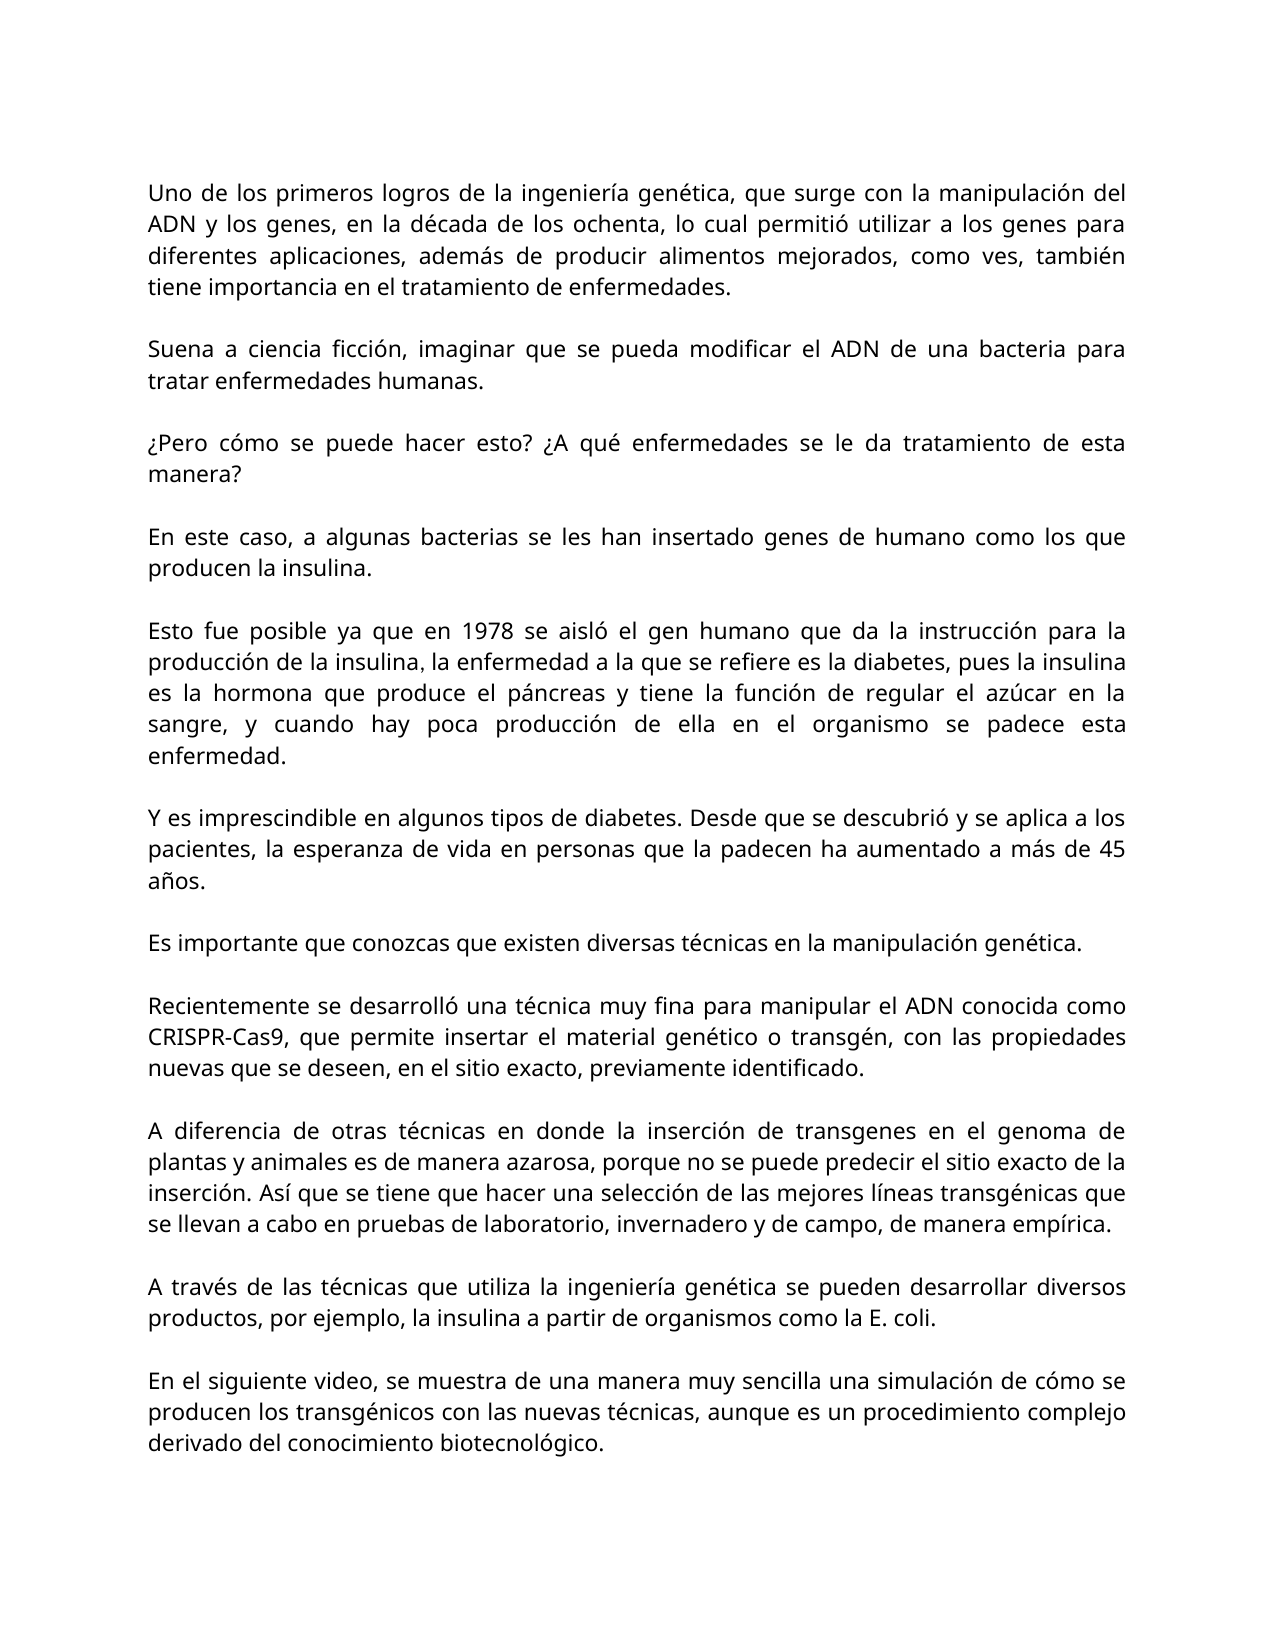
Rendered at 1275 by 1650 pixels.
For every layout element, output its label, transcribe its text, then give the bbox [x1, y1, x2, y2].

text A través de las técnicas que utiliza la ingeniería genética se pueden desarrollar diversos productos, por ejemplo, la insulina a partir de organismos como la E. coli. [148, 1271, 1127, 1333]
text Uno de los primeros logros de la ingeniería genética, que surge con la manipulación del ADN y los genes, en la década de los ochenta, lo cual permitió utilizar a los genes para diferentes aplicaciones, además de producir alimentos mejorados, como ves, también tiene importancia en el tratamiento de enfermedades. [148, 177, 1127, 302]
text Recientemente se desarrolló una técnica muy fina para manipular el ADN conocida como CRISPR-Cas9, que permite insertar el material genético o transgén, con las propiedades nuevas que se deseen, en el sitio exacto, previamente identificado. [148, 990, 1127, 1083]
text ¿Pero cómo se puede hacer esto? ¿A qué enfermedades se le da tratamiento de esta manera? [148, 427, 1127, 490]
text Suena a ciencia ficción, imaginar que se pueda modificar el ADN de una bacteria para tratar enfermedades humanas. [148, 333, 1127, 396]
text En este caso, a algunas bacterias se les han insertado genes de humano como los que producen la insulina. [148, 521, 1127, 583]
text En el siguiente video, se muestra de una manera muy sencilla una simulación de cómo se producen los transgénicos con las nuevas técnicas, aunque es un procedimiento complejo derivado del conocimiento biotecnológico. [148, 1365, 1127, 1458]
text Esto fue posible ya que en 1978 se aisló el gen humano que da la instrucción para la producción de la insulina, la enfermedad a la que se refiere es la diabetes, pues la insulina es la hormona que produce el páncreas y tiene la función de regular el azúcar en la sangre, y cuando hay poca producción de ella en el organismo se padece esta enfermedad. [148, 615, 1127, 771]
text Y es imprescindible en algunos tipos de diabetes. Desde que se descubrió y se aplica a los pacientes, la esperanza de vida en personas que la padecen ha aumentado a más de 45 años. [148, 802, 1127, 896]
text Es importante que conozcas que existen diversas técnicas en la manipulación genética. [148, 927, 1127, 958]
text A diferencia de otras técnicas en donde la inserción de transgenes en el genoma de plantas y animales es de manera azarosa, porque no se puede predecir el sitio exacto de la inserción. Así que se tiene que hacer una selección de las mejores líneas transgénicas que se llevan a cabo en pruebas de laboratorio, invernadero y de campo, de manera empírica. [148, 1115, 1127, 1240]
